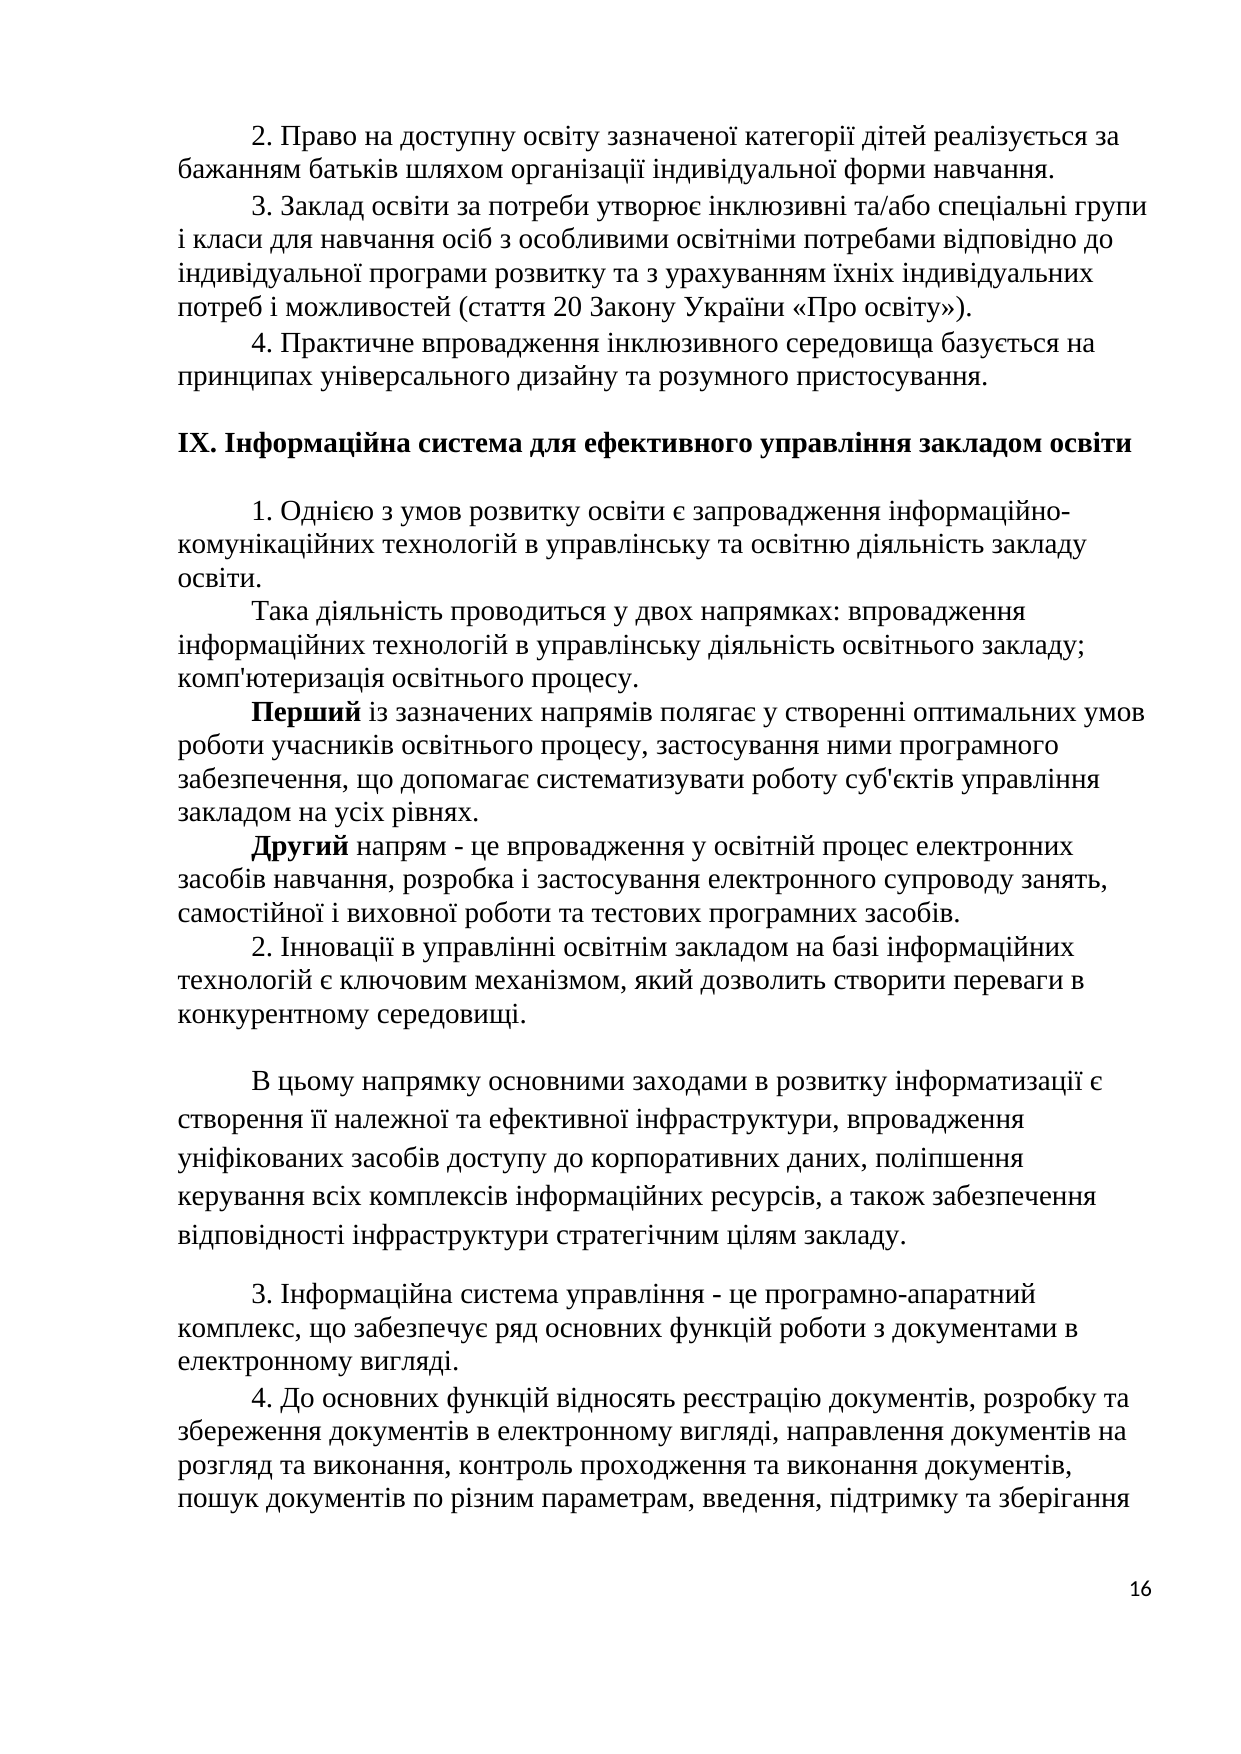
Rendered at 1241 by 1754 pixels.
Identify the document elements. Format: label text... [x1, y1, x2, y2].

text В цьому напрямку основними заходами в розвитку інформатизації є створення її належної та ефективної інфраструктури, впровадження уніфікованих засобів доступу до корпоративних даних, поліпшення керування всіх комплексів інформаційних ресурсів, а також забезпечення відповідності інфраструктури стратегічним цілям закладу. [177, 1063, 1152, 1251]
text 2. Інновації в управлінні освітнім закладом на базі інформаційних технологій є ключовим механізмом, який дозволить створити переваги в конкурентному середовищі. [177, 929, 1152, 1029]
text 3. Заклад освіти за потреби утворює інклюзивні та/або спеціальні групи і класи для навчання осіб з особливими освітніми потребами відповідно до індивідуальної програми розвитку та з урахуванням їхніх індивідуальних потреб і можливостей (стаття 20 Закону України «Про освіту»). [177, 188, 1152, 322]
text 3. Інформаційна система управління - це програмно-апаратний комплекс, що забезпечує ряд основних функцій роботи з документами в електронному вигляді. [177, 1276, 1152, 1377]
text 2. Право на доступну освіту зазначеної категорії дітей реалізується за бажанням батьків шляхом організації індивідуальної форми навчання. [177, 118, 1152, 185]
text Перший із зазначених напрямів полягає у створенні оптимальних умов роботи учасників освітнього процесу, застосування ними програмного забезпечення, що допомагає систематизувати роботу суб'єктів управління закладом на усіх рівнях. [177, 694, 1152, 828]
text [177, 1380, 1152, 1514]
text 4. Практичне впровадження інклюзивного середовища базується на принципах універсального дизайну та розумного пристосування. [177, 325, 1152, 392]
text Така діяльність проводиться у двох напрямках: впровадження інформаційних технологій в управлінську діяльність освітнього закладу; комп'ютеризація освітнього процесу. [177, 593, 1152, 694]
text IX. Інформаційна система для ефективного управління закладом освіти [177, 426, 1152, 459]
text Другий напрям - це впровадження у освітній процес електронних засобів навчання, розробка і застосування електронного супроводу занять, самостійної і виховної роботи та тестових програмних засобів. [177, 828, 1152, 929]
text 1. Однією з умов розвитку освіти є запровадження інформаційно-комунікаційних технологій в управлінську та освітню діяльність закладу освіти. [177, 493, 1152, 593]
